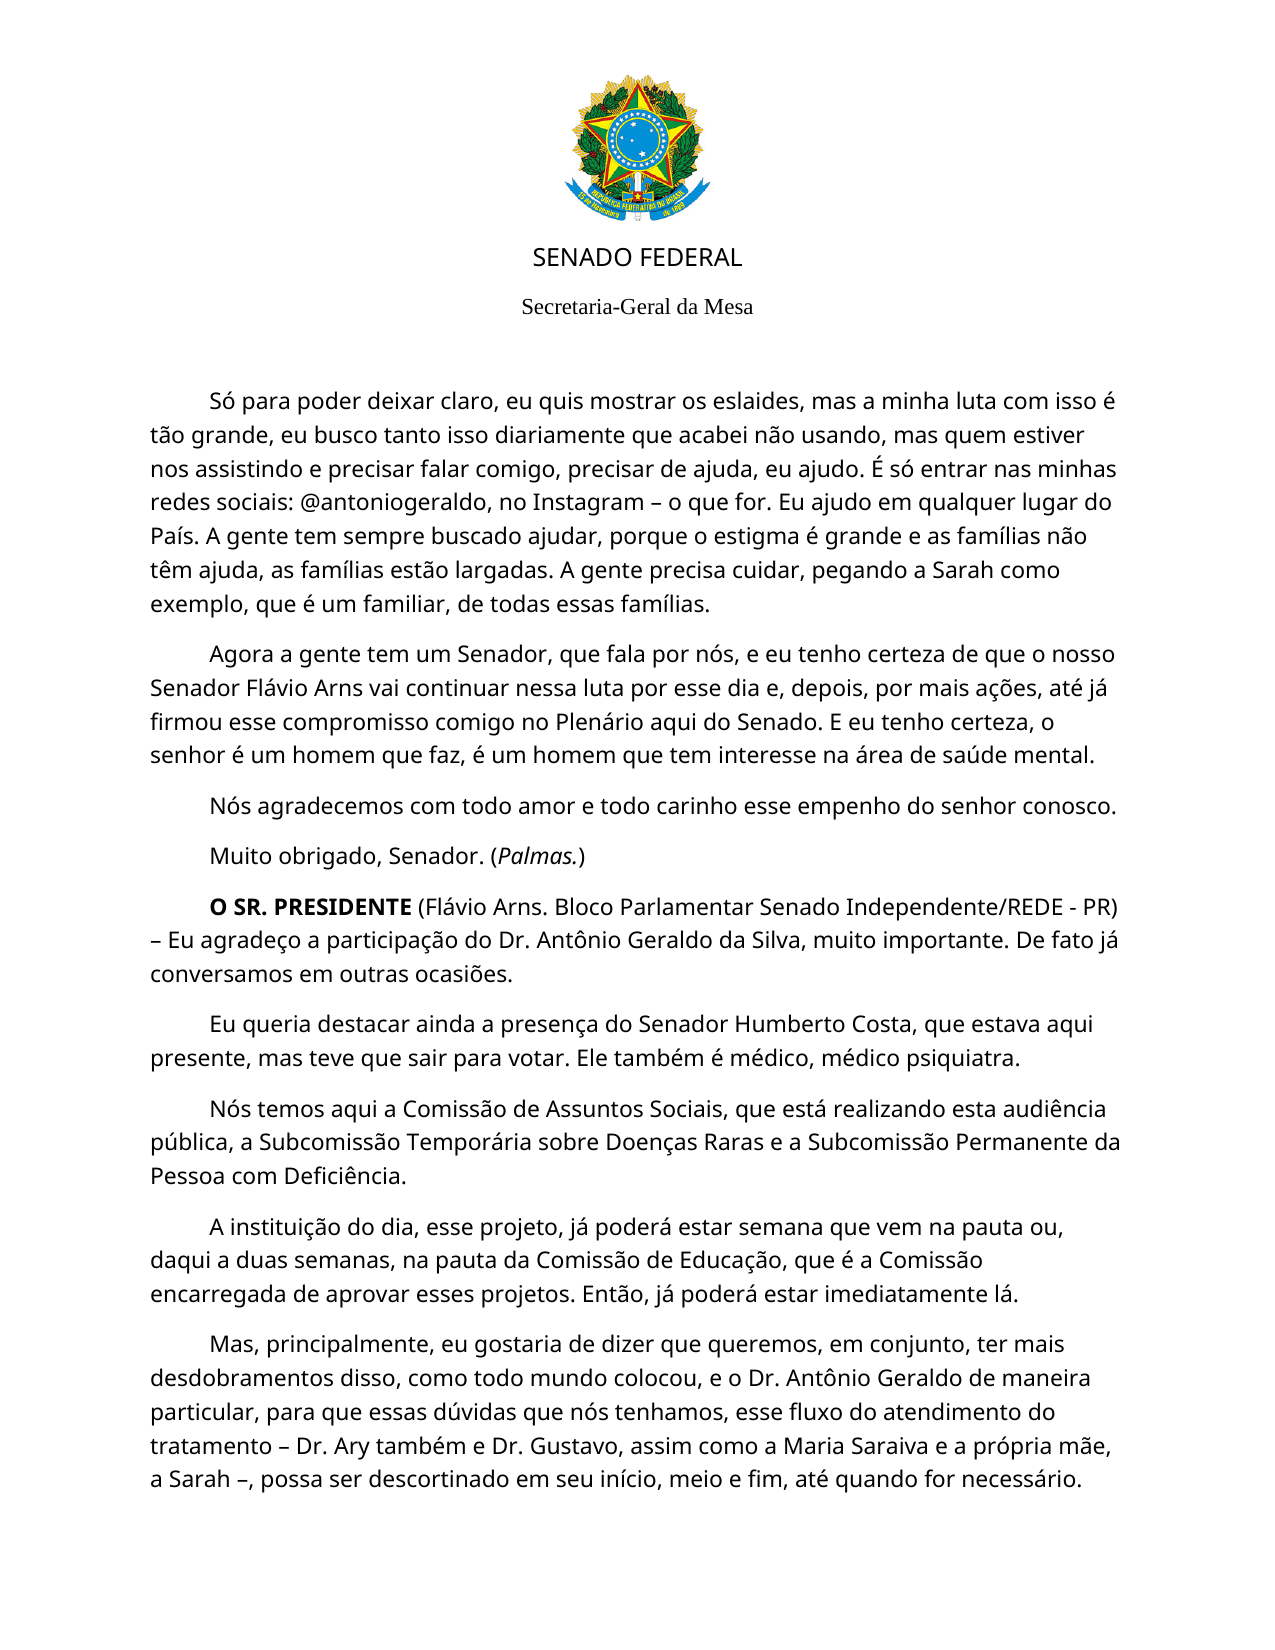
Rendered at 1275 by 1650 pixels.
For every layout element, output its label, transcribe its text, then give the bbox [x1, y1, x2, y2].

text Muito obrigado, Senador. (Palmas.) [150, 840, 1125, 871]
text Nós temos aqui a Comissão de Assuntos Sociais, que está realizando esta audiência pública, a Subcomissão Temporária sobre Doenças Raras e a Subcomissão Permanente da Pessoa com Deficiência. [150, 1092, 1125, 1191]
text Agora a gente tem um Senador, que fala por nós, e eu tenho certeza de que o nosso Senador Flávio Arns vai continuar nessa luta por esse dia e, depois, por mais ações, até já firmou esse compromisso comigo no Plenário aqui do Senado. E eu tenho certeza, o senhor é um homem que faz, é um homem que tem interesse na área de saúde mental. [150, 638, 1125, 770]
text O SR. PRESIDENTE (Flávio Arns. Bloco Parlamentar Senado Independente/REDE - PR) – Eu agradeço a participação do Dr. Antônio Geraldo da Silva, muito importante. De fato já conversamos em outras ocasiões. [150, 890, 1125, 989]
text Eu queria destacar ainda a presença do Senador Humberto Costa, que estava aqui presente, mas teve que sair para votar. Ele também é médico, médico psiquiatra. [150, 1008, 1125, 1073]
text Só para poder deixar claro, eu quis mostrar os eslaides, mas a minha luta com isso é tão grande, eu busco tanto isso diariamente que acabei não usando, mas quem estiver nos assistindo e precisar falar comigo, precisar de ajuda, eu ajudo. É só entrar nas minhas redes sociais: @antoniogeraldo, no Instagram – o que for. Eu ajudo em qualquer lugar do País. A gente tem sempre buscado ajudar, porque o estigma é grande e as famílias não têm ajuda, as famílias estão largadas. A gente precisa cuidar, pegando a Sarah como exemplo, que é um familiar, de todas essas famílias. [150, 385, 1125, 619]
text A instituição do dia, esse projeto, já poderá estar semana que vem na pauta ou, daqui a duas semanas, na pauta da Comissão de Educação, que é a Comissão encarregada de aprovar esses projetos. Então, já poderá estar imediatamente lá. [150, 1210, 1125, 1309]
text Nós agradecemos com todo amor e todo carinho esse empenho do senhor conosco. [150, 789, 1125, 821]
picture [564, 75, 711, 221]
